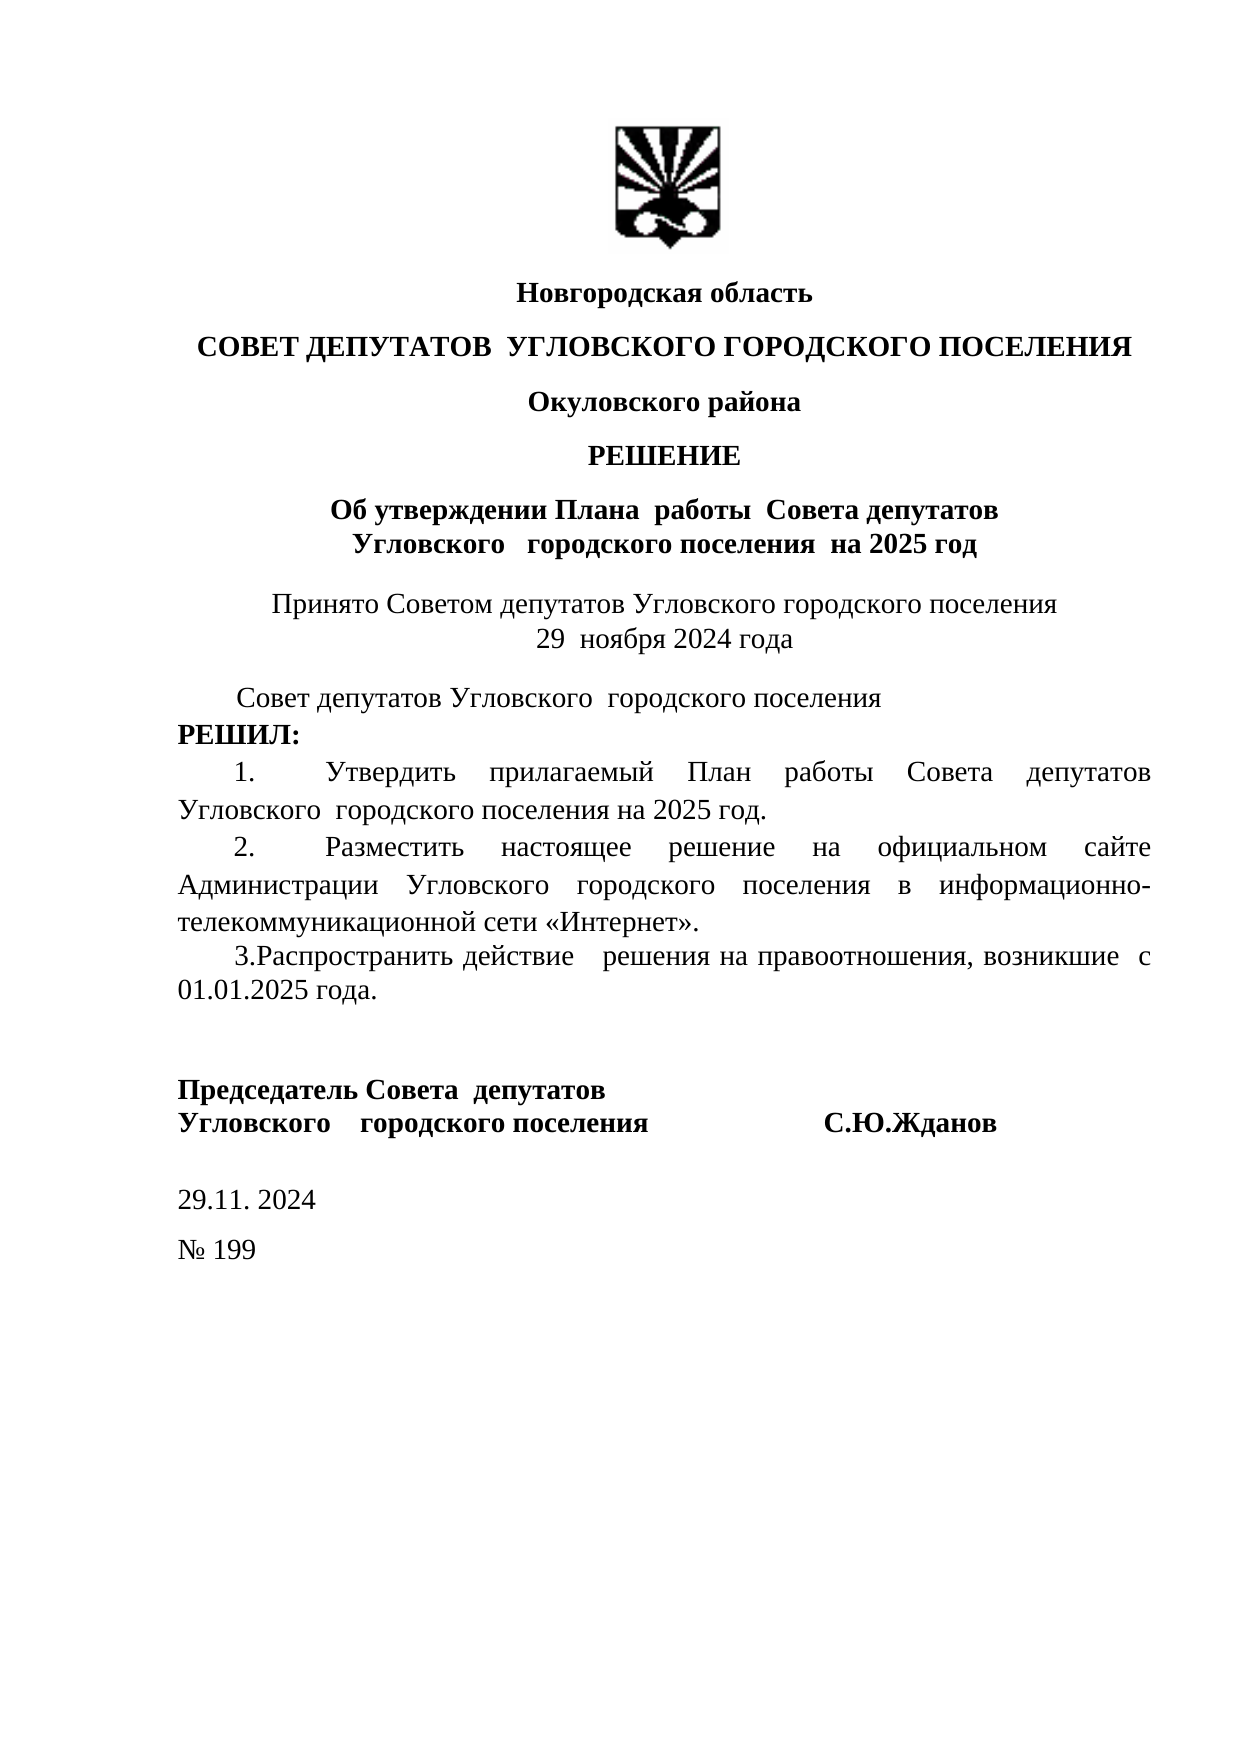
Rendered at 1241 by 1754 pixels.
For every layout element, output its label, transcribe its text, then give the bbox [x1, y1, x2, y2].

text 29.11. 2024 [177, 1189, 1152, 1214]
text Об утверждении Плана работы Совета депутатов [177, 492, 1152, 526]
text Угловского городского поселения на 2025 год [177, 526, 1152, 559]
text СОВЕТ ДЕПУТАТОВ УГЛОВСКОГО ГОРОДСКОГО ПОСЕЛЕНИЯ [177, 329, 1152, 363]
picture [607, 118, 730, 254]
text Председатель Совета депутатов [177, 1072, 1152, 1106]
text Принято Советом депутатов Угловского городского поселения [177, 593, 1152, 618]
text 3.Распространить действие решения на правоотношения, возникшие с 01.01.2025 года. [177, 939, 1152, 1006]
text Окуловского района [177, 384, 1152, 417]
text 29 ноября 2024 года [177, 618, 1152, 656]
text № 199 [177, 1239, 1152, 1264]
text РЕШИЛ: [177, 714, 1152, 752]
text Совет депутатов Угловского городского поселения [177, 681, 1152, 714]
list Утвердить прилагаемый План работы Совета депутатов Угловского городского поселения на 2025 год. [177, 752, 1152, 827]
text Новгородская область [177, 275, 1152, 308]
text Угловского городского поселения С.Ю.Жданов [177, 1106, 1152, 1139]
list Разместить настоящее решение на официальном сайте Администрации Угловского городского поселения в информационно-телекоммуникационной сети «Интернет». [177, 827, 1152, 939]
text РЕШЕНИЕ [177, 438, 1152, 472]
